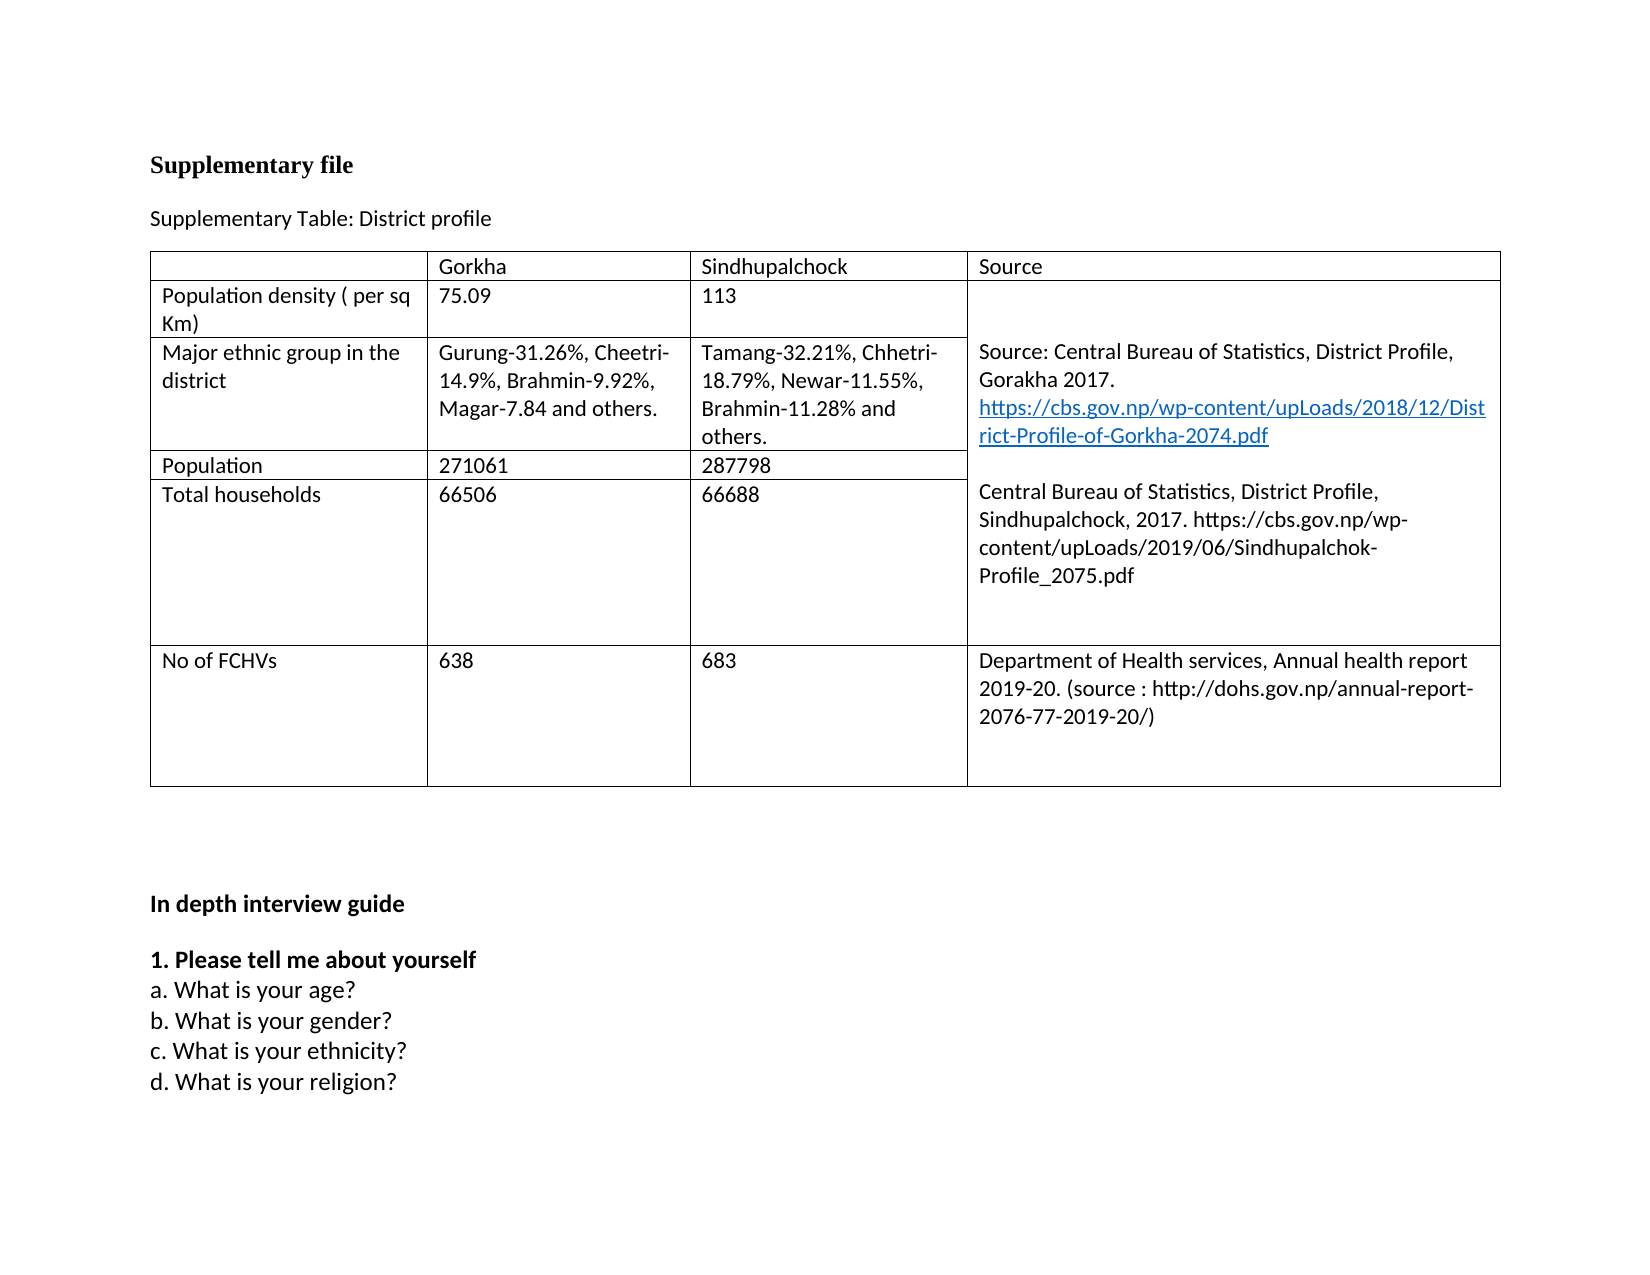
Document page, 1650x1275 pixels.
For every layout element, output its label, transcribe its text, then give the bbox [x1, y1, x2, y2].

table_cell Department of Health services, Annual health report 2019-20. (source : http://dohs.gov.np/annual-report-2076-77-2019-20/) [968, 646, 1500, 786]
table_cell 75.09 [428, 281, 690, 337]
table_cell Tamang-32.21%, Chhetri-18.79%, Newar-11.55%, Brahmin-11.28% and others. [691, 338, 967, 450]
table_cell No of FCHVs [151, 646, 427, 786]
table_cell 113 [691, 281, 967, 337]
table_cell 683 [691, 646, 967, 786]
table_cell 66506 [428, 480, 690, 645]
table_cell 638 [428, 646, 690, 786]
text Supplementary Table: District profile [150, 204, 1500, 232]
text d. What is your religion? [150, 1066, 1500, 1096]
text 1. Please tell me about yourself [150, 944, 1500, 974]
text b. What is your gender? [150, 1005, 1500, 1035]
table_cell Population density ( per sq Km) [151, 281, 427, 337]
table_cell 271061 [428, 451, 690, 479]
table_cell Population [151, 451, 427, 479]
table_header Sindhupalchock [691, 252, 967, 280]
table_header [151, 252, 427, 280]
text Supplementary file [150, 150, 1500, 179]
table_cell Total households [151, 480, 427, 645]
table_cell 287798 [691, 451, 967, 479]
table_cell 66688 [691, 480, 967, 645]
table_cell Gurung-31.26%, Cheetri- 14.9%, Brahmin-9.92%, Magar-7.84 and others. [428, 338, 690, 450]
table_cell Source: Central Bureau of Statistics, District Profile, Gorakha 2017. https://cbs.gov.np/wp-content/upLoads/2018/12/District-Profile-of-Gorkha-2074.pdf Central Bureau of Statistics, District Profile, Sindhupalchock, 2017. https://cbs.gov.np/wp-content/upLoads/2019/06/Sindhupalchok-Profile_2075.pdf [968, 281, 1500, 645]
table_header Gorkha [428, 252, 690, 280]
text In depth interview guide [150, 888, 1500, 918]
text c. What is your ethnicity? [150, 1035, 1500, 1066]
table_cell Major ethnic group in the district [151, 338, 427, 450]
table_header Source [968, 252, 1500, 280]
text a. What is your age? [150, 974, 1500, 1005]
